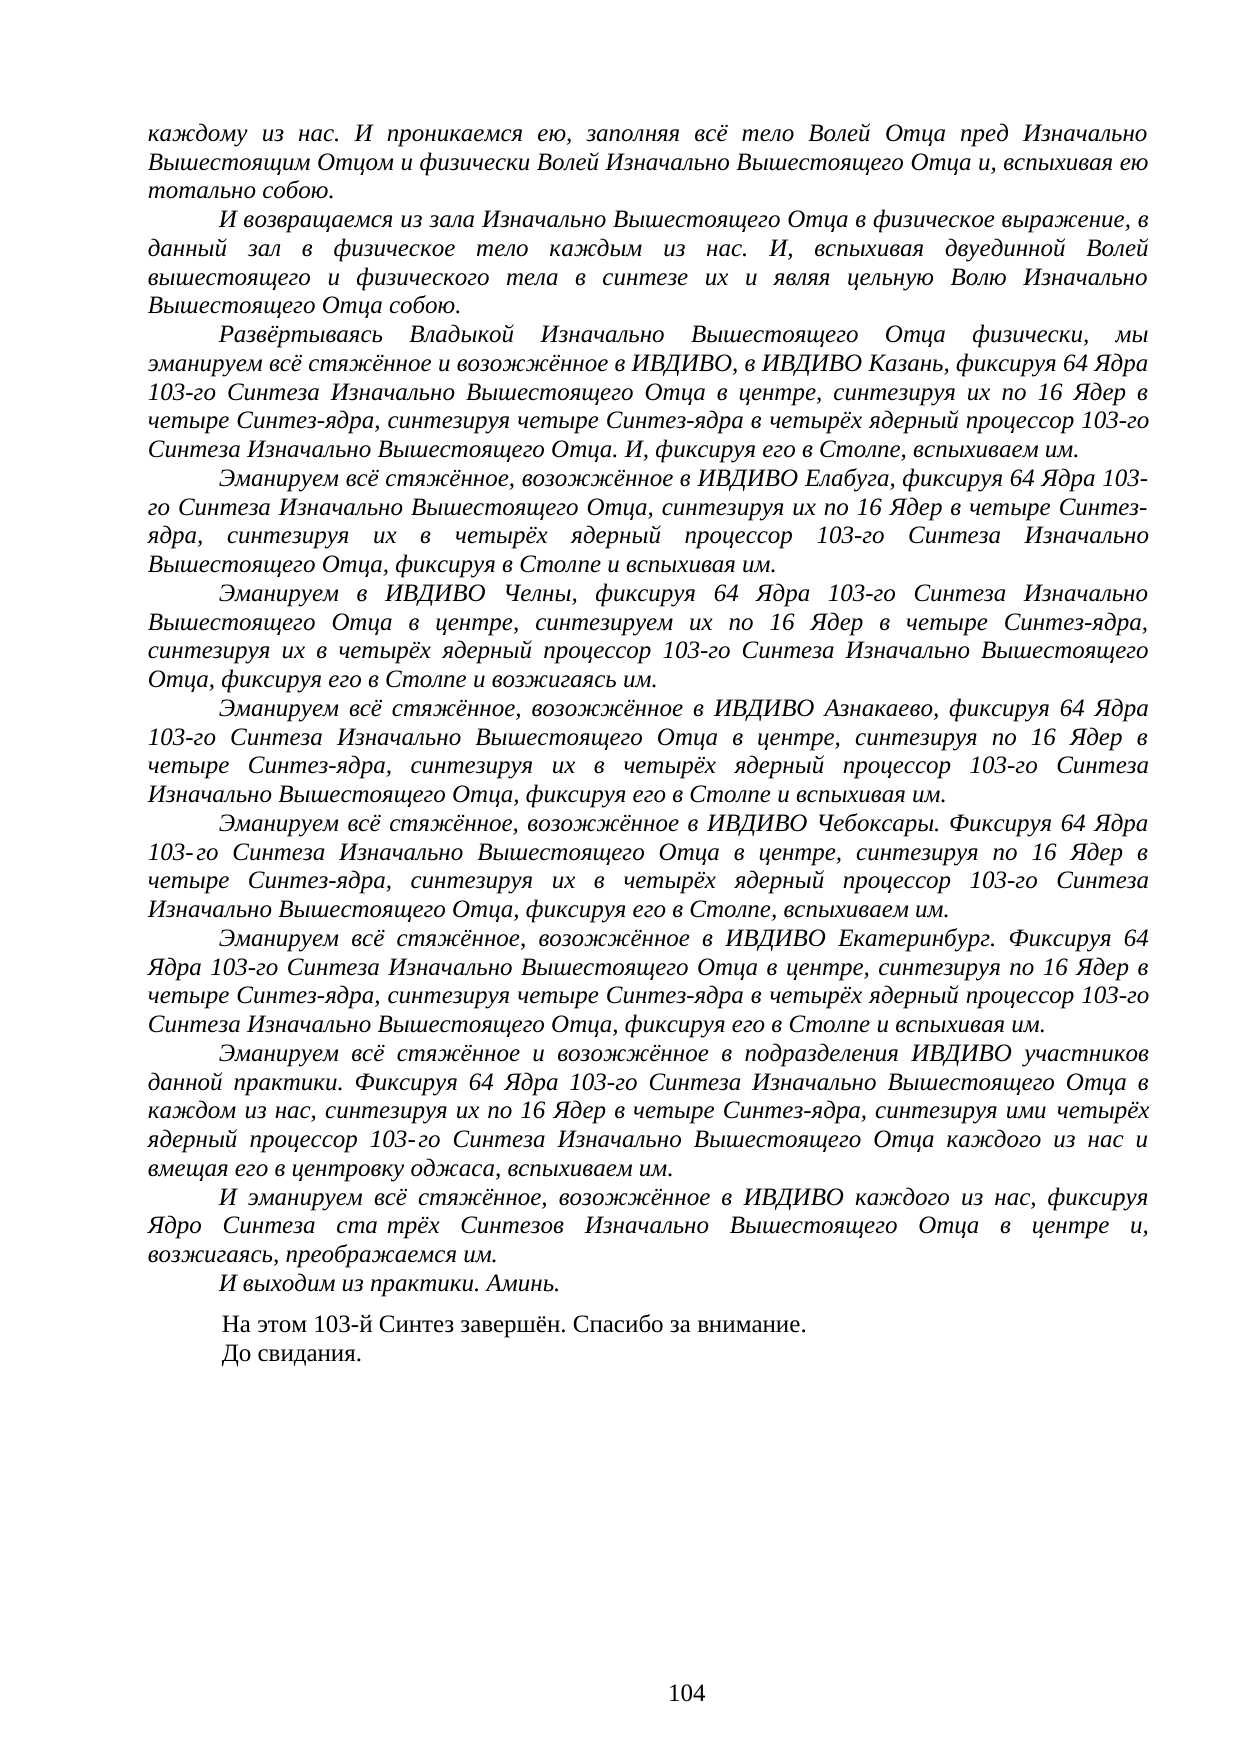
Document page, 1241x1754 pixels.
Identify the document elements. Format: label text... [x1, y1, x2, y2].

text На этом 103-й Синтез завершён. Спасибо за внимание. [148, 1309, 1152, 1338]
text Эманируем всё стяжённое и возожжённое в подразделения ИВДИВО участников данной практики. Фиксируя 64 Ядра 103-го Синтеза Изначально Вышестоящего Отца в каждом из нас, синтезируя их по 16 Ядер в четыре Синтез-ядра, синтезируя ими четырёх ядерный процессор 103-го Синтеза Изначально Вышестоящего Отца каждого из нас и вмещая его в центровку оджаса, вспыхиваем им. [148, 1038, 1152, 1182]
text Эманируем в ИВДИВО Челны, фиксируя 64 Ядра 103-го Синтеза Изначально Вышестоящего Отца в центре, синтезируем их по 16 Ядер в четыре Синтез-ядра, синтезируя их в четырёх ядерный процессор 103-го Синтеза Изначально Вышестоящего Отца, фиксируя его в Столпе и возжигаясь им. [148, 578, 1152, 693]
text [148, 118, 1152, 204]
text Эманируем всё стяжённое, возожжённое в ИВДИВО Екатеринбург. Фиксируя 64 Ядра 103-го Синтеза Изначально Вышестоящего Отца в центре, синтезируя по 16 Ядер в четыре Синтез-ядра, синтезируя четыре Синтез-ядра в четырёх ядерный процессор 103-го Синтеза Изначально Вышестоящего Отца, фиксируя его в Столпе и вспыхивая им. [148, 923, 1152, 1038]
text Развёртываясь Владыкой Изначально Вышестоящего Отца физически, мы эманируем всё стяжённое и возожжённое в ИВДИВО, в ИВДИВО Казань, фиксируя 64 Ядра 103-го Синтеза Изначально Вышестоящего Отца в центре, синтезируя их по 16 Ядер в четыре Синтез-ядра, синтезируя четыре Синтез-ядра в четырёх ядерный процессор 103-го Синтеза Изначально Вышестоящего Отца. И, фиксируя его в Столпе, вспыхиваем им. [148, 319, 1152, 463]
text До свидания. [148, 1338, 1152, 1367]
text И возвращаемся из зала Изначально Вышестоящего Отца в физическое выражение, в данный зал в физическое тело каждым из нас. И, вспыхивая двуединной Волей вышестоящего и физического тела в синтезе их и являя цельную Волю Изначально Вышестоящего Отца собою. [148, 204, 1152, 319]
text И выходим из практики. Аминь. [148, 1268, 1152, 1297]
text Эманируем всё стяжённое, возожжённое в ИВДИВО Елабуга, фиксируя 64 Ядра 103-го Синтеза Изначально Вышестоящего Отца, синтезируя их по 16 Ядер в четыре Синтез-ядра, синтезируя их в четырёх ядерный процессор 103-го Синтеза Изначально Вышестоящего Отца, фиксируя в Столпе и вспыхивая им. [148, 463, 1152, 578]
text Эманируем всё стяжённое, возожжённое в ИВДИВО Чебоксары. Фиксируя 64 Ядра 103-го Синтеза Изначально Вышестоящего Отца в центре, синтезируя по 16 Ядер в четыре Синтез-ядра, синтезируя их в четырёх ядерный процессор 103-го Синтеза Изначально Вышестоящего Отца, фиксируя его в Столпе, вспыхиваем им. [148, 808, 1152, 923]
text И эманируем всё стяжённое, возожжённое в ИВДИВО каждого из нас, фиксируя Ядро Синтеза ста трёх Синтезов Изначально Вышестоящего Отца в центре и, возжигаясь, преображаемся им. [148, 1182, 1152, 1268]
text Эманируем всё стяжённое, возожжённое в ИВДИВО Азнакаево, фиксируя 64 Ядра 103-го Синтеза Изначально Вышестоящего Отца в центре, синтезируя по 16 Ядер в четыре Синтез-ядра, синтезируя их в четырёх ядерный процессор 103-го Синтеза Изначально Вышестоящего Отца, фиксируя его в Столпе и вспыхивая им. [148, 693, 1152, 808]
